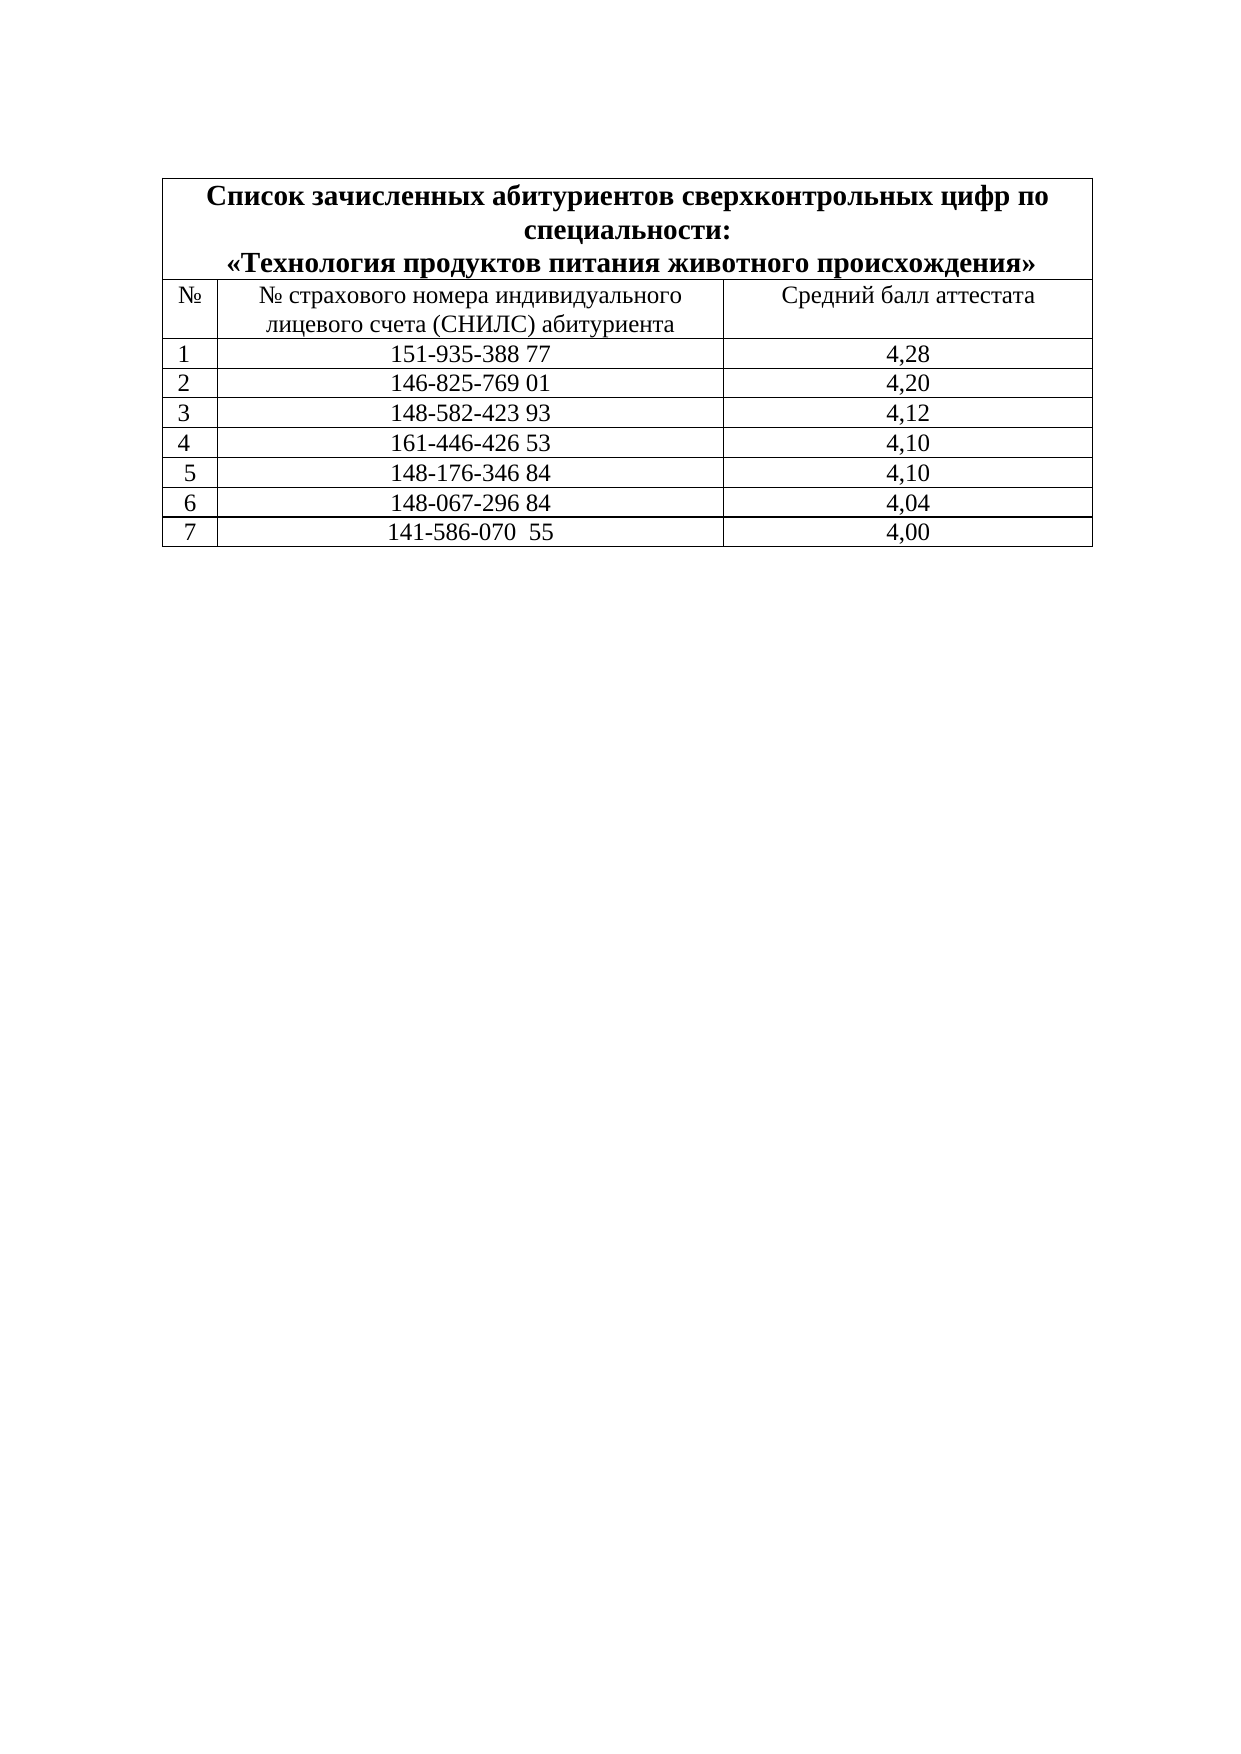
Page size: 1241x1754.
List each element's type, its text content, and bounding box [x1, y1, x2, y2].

table_cell 4,10 [724, 458, 1092, 487]
table_cell Средний балл аттестата [724, 280, 1092, 338]
table_cell 4,10 [724, 428, 1092, 457]
table_cell 148-582-423 93 [218, 398, 723, 427]
table_cell 1 [163, 339, 217, 367]
table_header Список зачисленных абитуриентов сверхконтрольных цифр по специальности: «Технология продуктов питания животного происхождения» [163, 179, 1092, 279]
table_cell 4,20 [724, 369, 1092, 397]
table_cell 161-446-426 53 [218, 428, 723, 457]
table_cell 148-176-346 84 [218, 458, 723, 487]
table_cell 4,12 [724, 398, 1092, 427]
table_cell 146-825-769 01 [218, 369, 723, 397]
table_cell 5 [163, 458, 217, 487]
table_cell 4 [163, 428, 217, 457]
table_cell № страхового номера индивидуального лицевого счета (СНИЛС) абитуриента [218, 280, 723, 338]
table_cell 2 [163, 369, 217, 397]
table_cell 4,00 [724, 518, 1092, 546]
table_cell 4,28 [724, 339, 1092, 367]
table_cell 148-067-296 84 [218, 488, 723, 516]
table_cell 3 [163, 398, 217, 427]
table_cell № [163, 280, 217, 338]
table_cell 6 [163, 488, 217, 516]
table_cell 4,04 [724, 488, 1092, 516]
table_cell 141-586-070 55 [218, 518, 723, 546]
table_cell 151-935-388 77 [218, 339, 723, 367]
table_cell 7 [163, 518, 217, 546]
